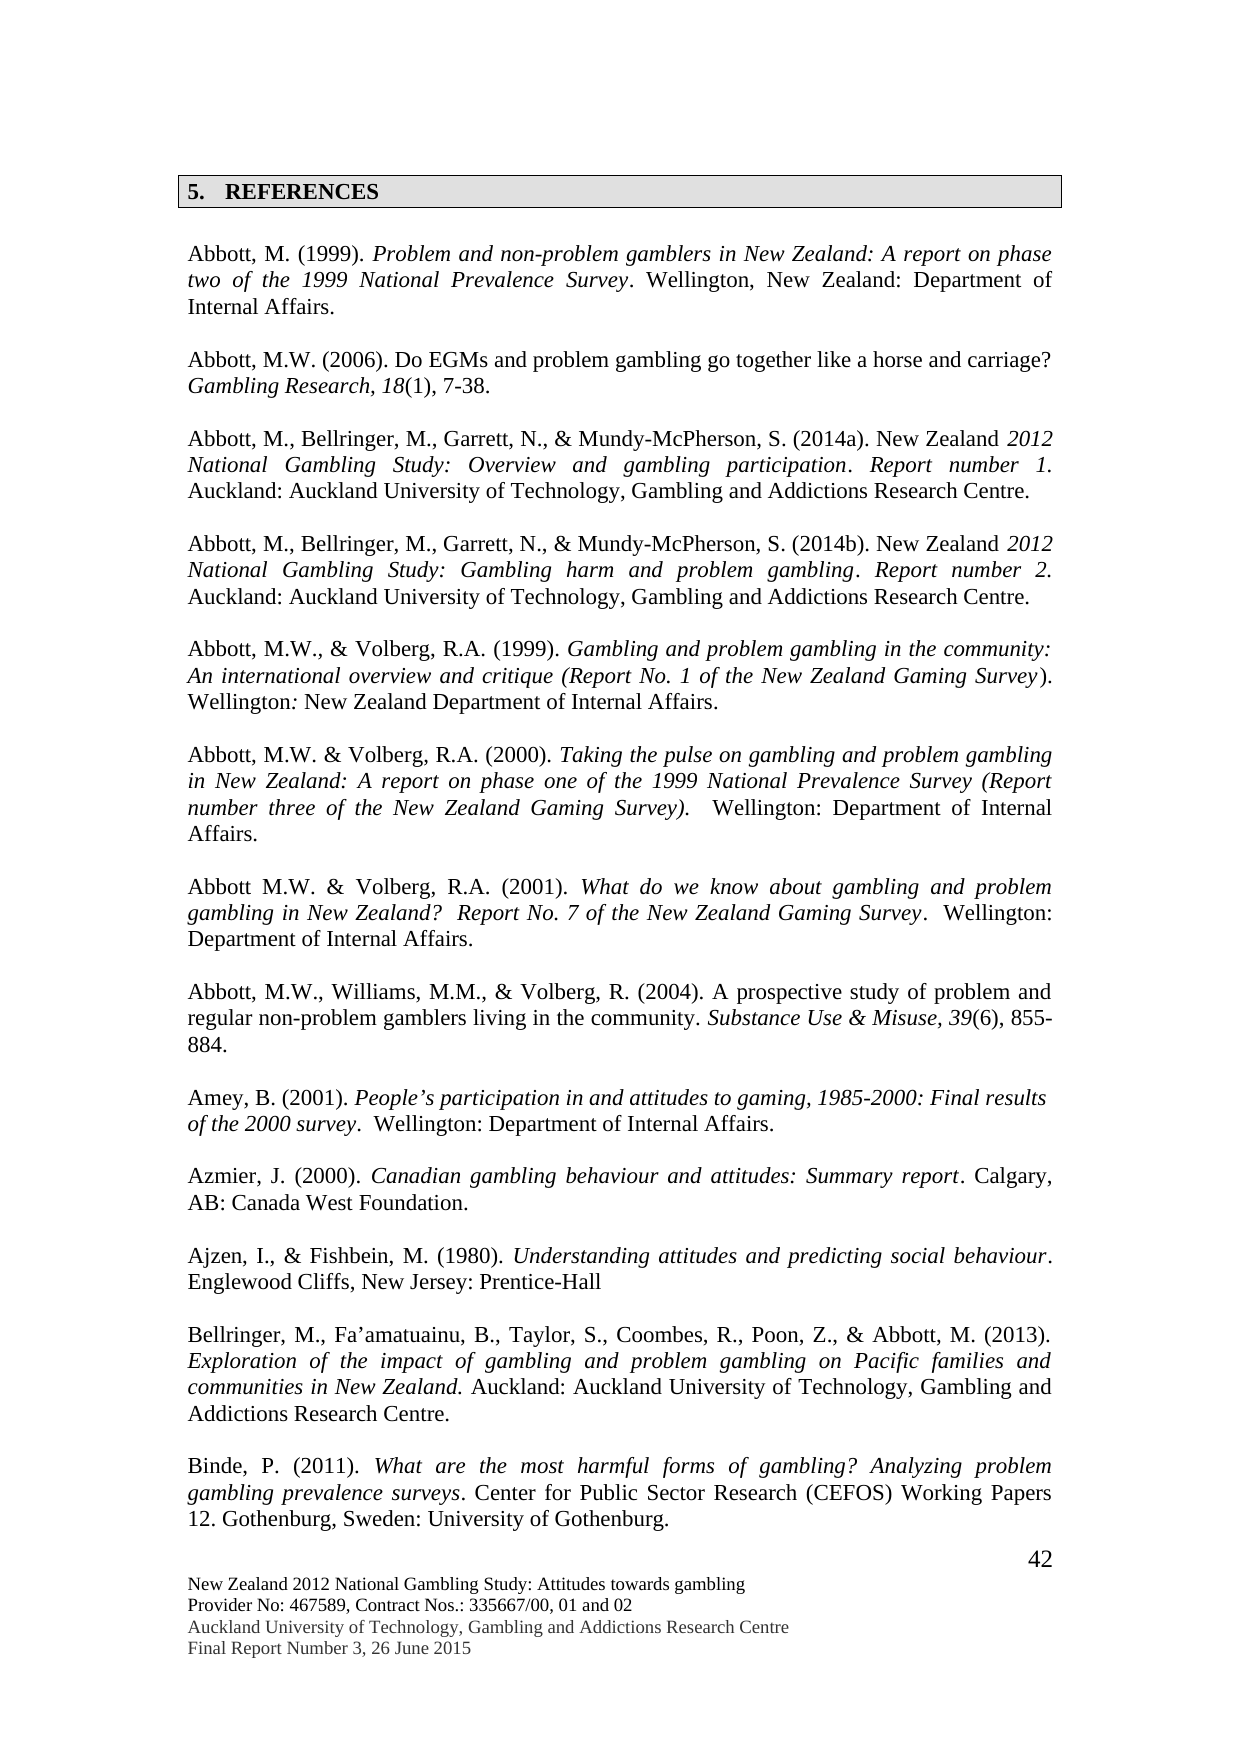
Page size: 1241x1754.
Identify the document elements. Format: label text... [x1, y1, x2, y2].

text Bellringer, M., Fa’amatuainu, B., Taylor, S., Coombes, R., Poon, Z., & Abbott, M. (2013). Exploration of the impact of gambling and problem gambling on Pacific families and communities in New Zealand. Auckland: Auckland University of Technology, Gambling and Addictions Research Centre. [187, 1321, 1053, 1426]
text Abbott, M., Bellringer, M., Garrett, N., & Mundy-McPherson, S. (2014b). New Zealand 2012 National Gambling Study: Gambling harm and problem gambling. Report number 2. Auckland: Auckland University of Technology, Gambling and Addictions Research Centre. [187, 530, 1053, 609]
text Ajzen, I., & Fishbein, M. (1980). Understanding attitudes and predicting social behaviour. Englewood Cliffs, New Jersey: Prentice-Hall [187, 1242, 1053, 1294]
text Abbott, M.W. (2006). Do EGMs and problem gambling go together like a horse and carriage? Gambling Research, 18(1), 7-38. [187, 346, 1053, 398]
text Abbott M.W. & Volberg, R.A. (2001). What do we know about gambling and problem gambling in New Zealand? Report No. 7 of the New Zealand Gaming Survey. Wellington: Department of Internal Affairs. [187, 873, 1053, 952]
text Abbott, M.W. & Volberg, R.A. (2000). Taking the pulse on gambling and problem gambling in New Zealand: A report on phase one of the 1999 National Prevalence Survey (Report number three of the New Zealand Gaming Survey). Wellington: Department of Internal Affairs. [187, 741, 1053, 846]
text Azmier, J. (2000). Canadian gambling behaviour and attitudes: Summary report. Calgary, AB: Canada West Foundation. [187, 1163, 1053, 1215]
text Amey, B. (2001). People’s participation in and attitudes to gaming, 1985-2000: Final results [187, 1083, 1053, 1110]
text Abbott, M. (1999). Problem and non-problem gamblers in New Zealand: A report on phase two of the 1999 National Prevalence Survey. Wellington, New Zealand: Department of Internal Affairs. [187, 240, 1053, 319]
text Abbott, M., Bellringer, M., Garrett, N., & Mundy-McPherson, S. (2014a). New Zealand 2012 National Gambling Study: Overview and gambling participation. Report number 1. Auckland: Auckland University of Technology, Gambling and Addictions Research Centre. [187, 425, 1053, 504]
text of the 2000 survey. Wellington: Department of Internal Affairs. [187, 1110, 1053, 1136]
subtitle REFERENCES [179, 176, 1061, 207]
text Binde, P. (2011). What are the most harmful forms of gambling? Analyzing problem gambling prevalence surveys. Center for Public Sector Research (CEFOS) Working Papers 12. Gothenburg, Sweden: University of Gothenburg. [187, 1452, 1053, 1532]
text Abbott, M.W., & Volberg, R.A. (1999). Gambling and problem gambling in the community: An international overview and critique (Report No. 1 of the New Zealand Gaming Survey). Wellington: New Zealand Department of Internal Affairs. [187, 636, 1053, 714]
text Abbott, M.W., Williams, M.M., & Volberg, R. (2004). A prospective study of problem and regular non-problem gamblers living in the community. Substance Use & Misuse, 39(6), 855-884. [187, 978, 1053, 1057]
